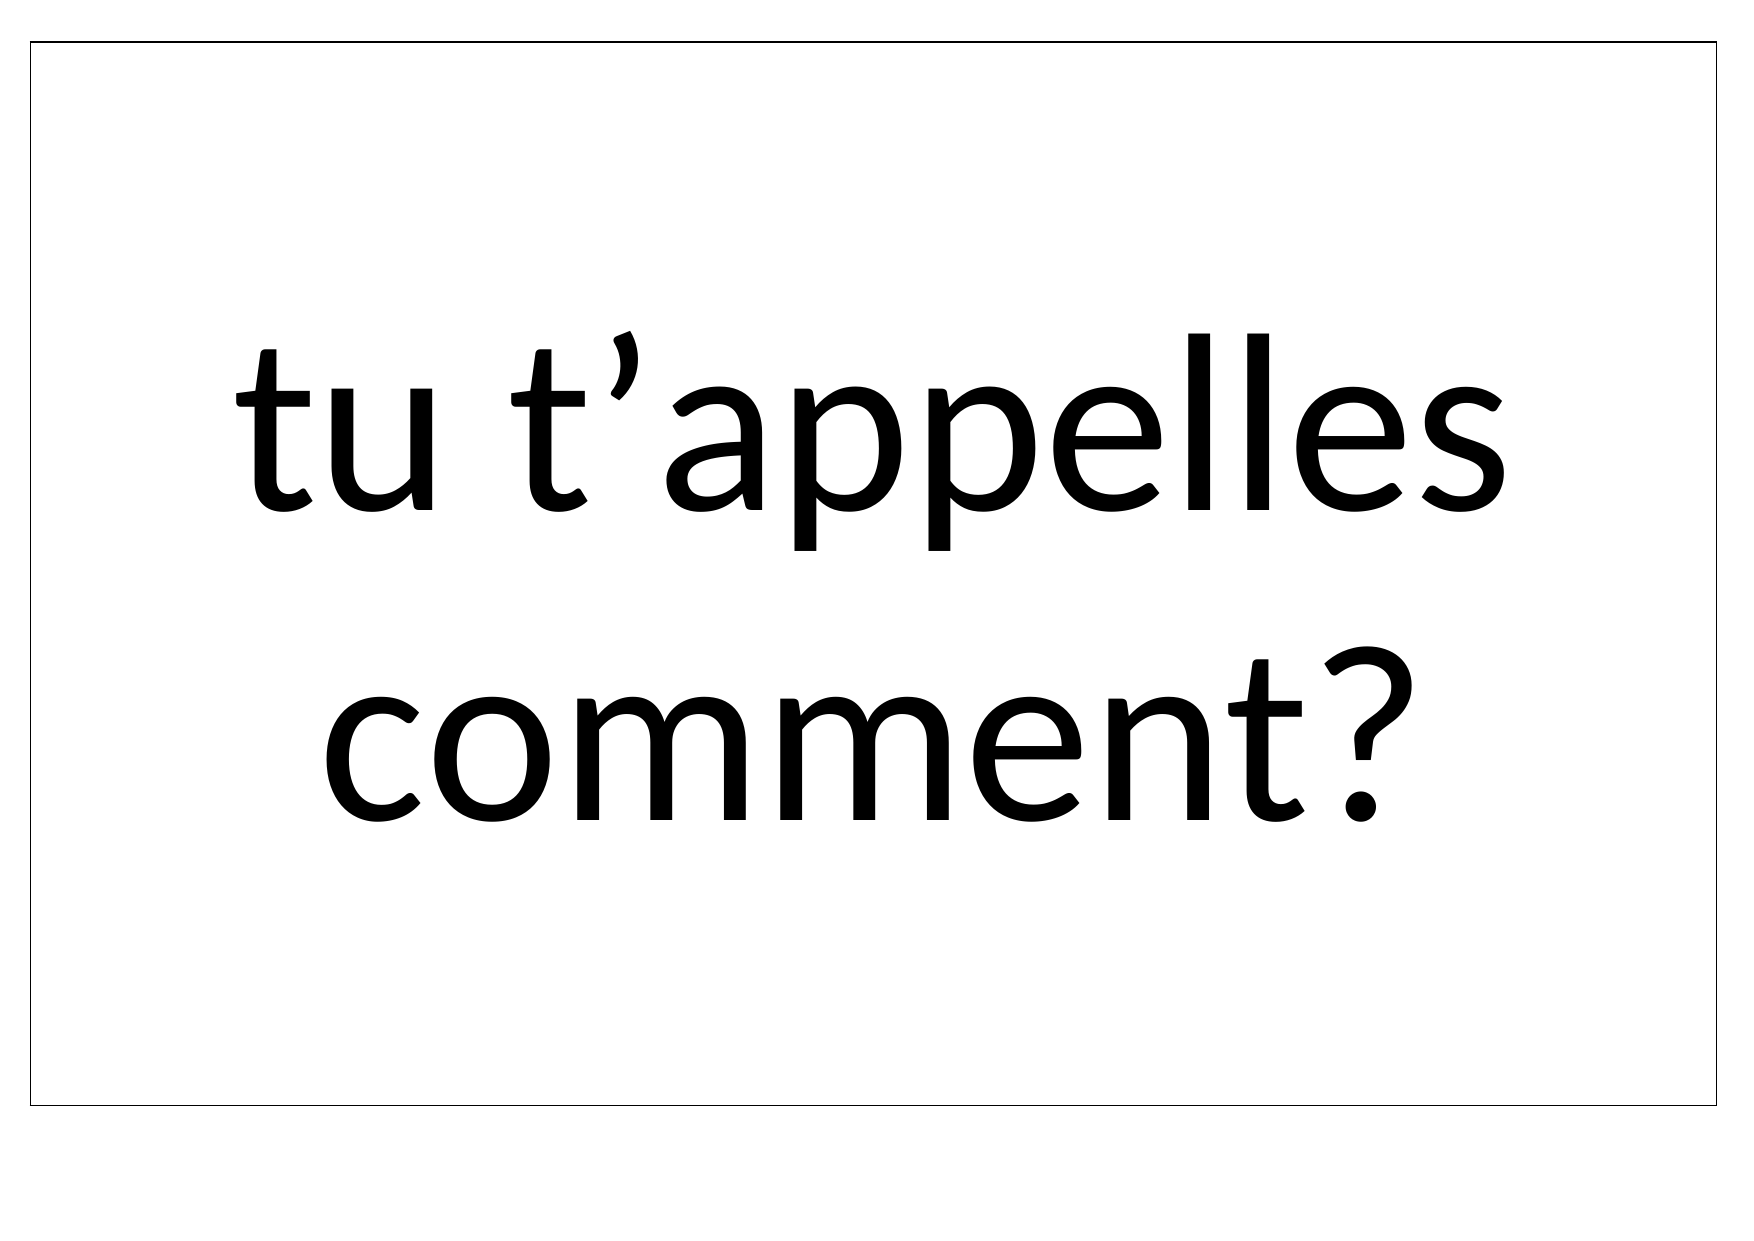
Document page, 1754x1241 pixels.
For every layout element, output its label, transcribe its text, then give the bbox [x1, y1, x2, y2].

table_cell tu t’appelles comment? [31, 43, 1716, 1104]
